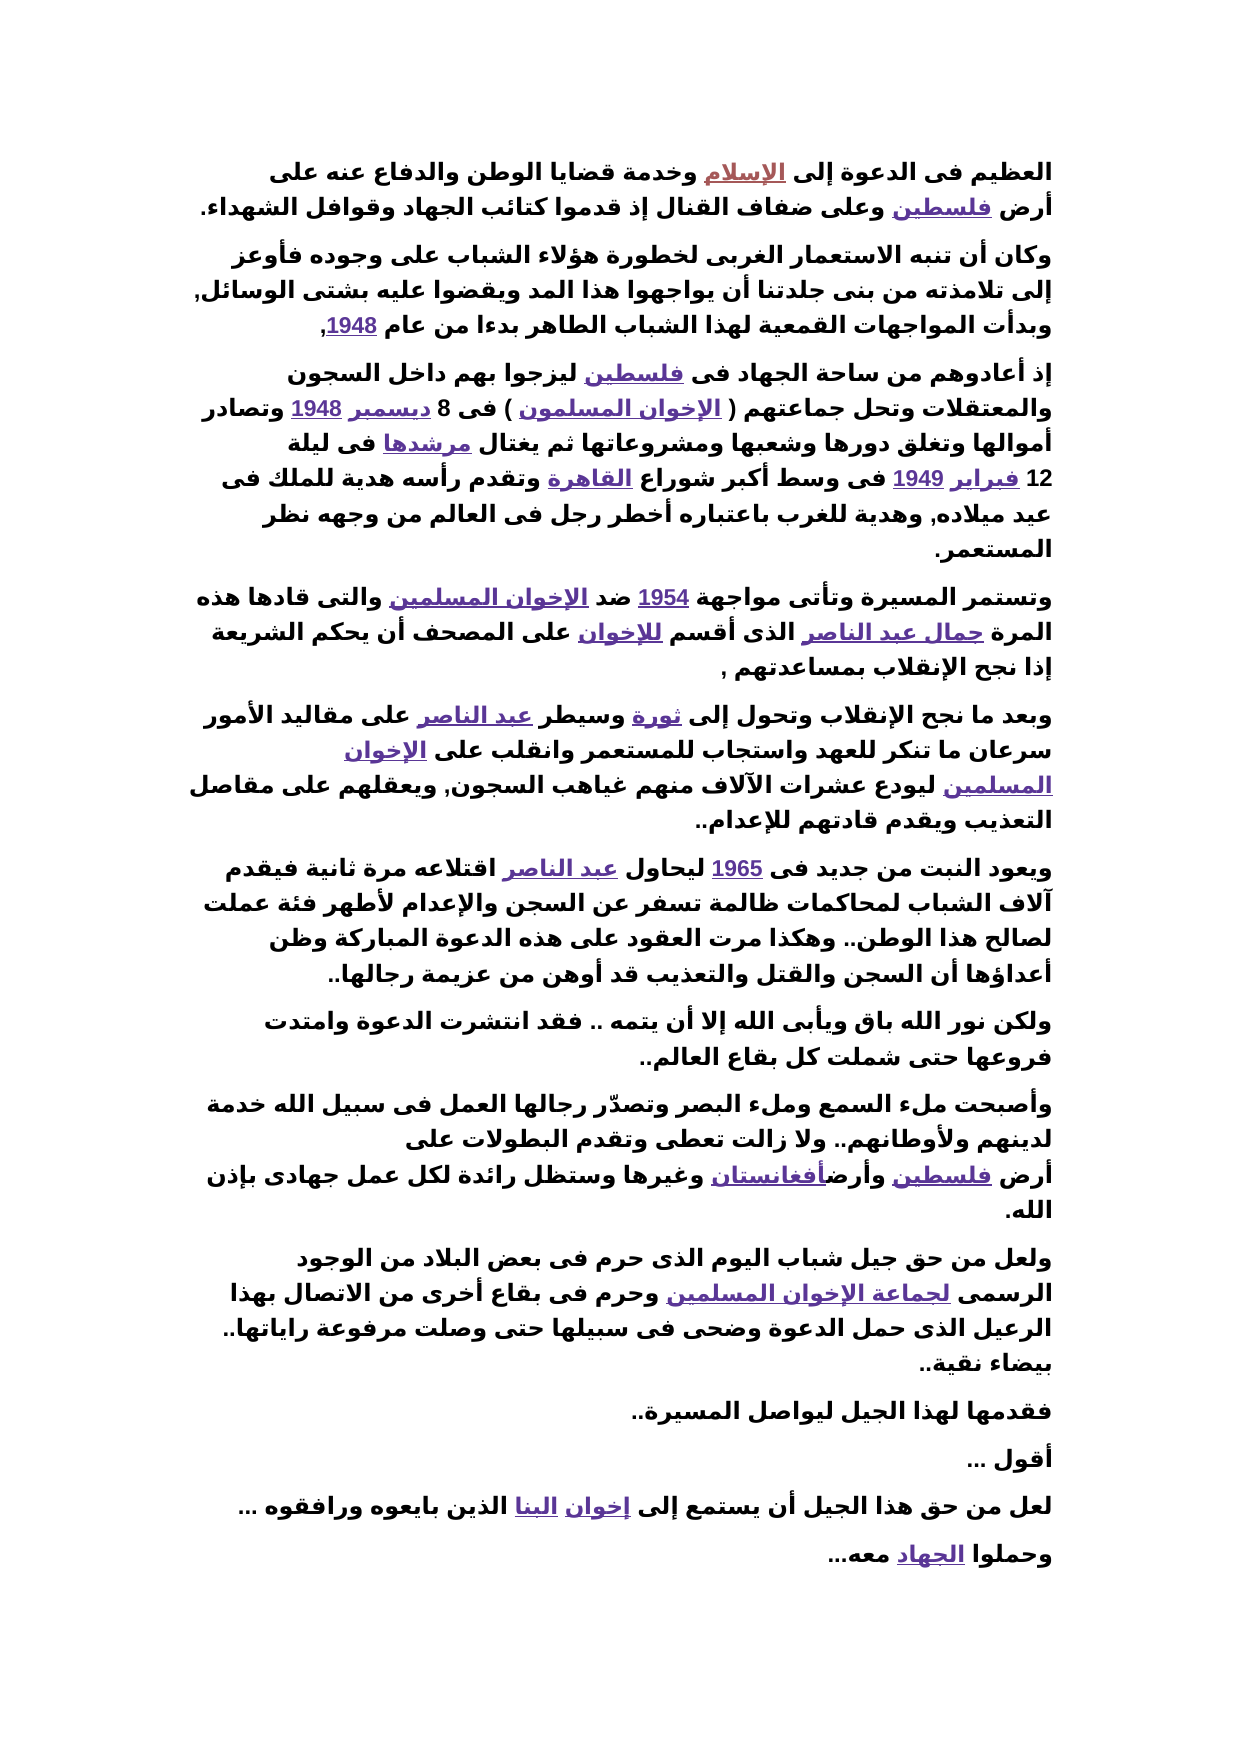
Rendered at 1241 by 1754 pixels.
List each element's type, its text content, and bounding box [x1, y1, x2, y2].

text ولعل من حق جيل شباب اليوم الذى حرم فى بعض البلاد من الوجود الرسمى لجماعة الإخوان المسلمين وحرم فى بقاع أخرى من الاتصال بهذا الرعيل الذى حمل الدعوة وضحى فى سبيلها حتى وصلت مرفوعة راياتها.. بيضاء نقية.. [187, 1236, 1053, 1377]
text ولكن نور الله باق ويأبى الله إلا أن يتمه .. فقد انتشرت الدعوة وامتدت فروعها حتى شملت كل بقاع العالم.. [187, 999, 1053, 1070]
text وتستمر المسيرة وتأتى مواجهة 1954 ضد الإخوان المسلمين والتى قادها هذه المرة جمال عبد الناصر الذى أقسم للإخوان على المصحف أن يحكم الشريعة إذا نجح الإنقلاب بمساعدتهم , [187, 575, 1053, 680]
text لعل من حق هذا الجيل أن يستمع إلى إخوان البنا الذين بايعوه ورافقوه ... [187, 1484, 1053, 1520]
text وكان أن تنبه الاستعمار الغربى لخطورة هؤلاء الشباب على وجوده فأوعز إلى تلامذته من بنى جلدتنا أن يواجهوا هذا المد ويقضوا عليه بشتى الوسائل, وبدأت المواجهات القمعية لهذا الشباب الطاهر بدءا من عام 1948, [187, 233, 1053, 338]
text وأصبحت ملء السمع وملء البصر وتصدّر رجالها العمل فى سبيل الله خدمة لدينهم ولأوطانهم.. ولا زالت تعطى وتقدم البطولات على أرض فلسطين وأرضأفغانستان وغيرها وستظل رائدة لكل عمل جهادى بإذن الله. [187, 1082, 1053, 1223]
text فقدمها لهذا الجيل ليواصل المسيرة.. [187, 1389, 1053, 1424]
text وبعد ما نجح الإنقلاب وتحول إلى ثورة وسيطر عبد الناصر على مقاليد الأمور سرعان ما تنكر للعهد واستجاب للمستعمر وانقلب على الإخوان المسلمين ليودع عشرات الآلاف منهم غياهب السجون, ويعقلهم على مقاصل التعذيب ويقدم قادتهم للإعدام.. [187, 693, 1053, 834]
text وحملوا الجهاد معه... [187, 1532, 1053, 1567]
text ويعود النبت من جديد فى 1965 ليحاول عبد الناصر اقتلاعه مرة ثانية فيقدم آلاف الشباب لمحاكمات ظالمة تسفر عن السجن والإعدام لأطهر فئة عملت لصالح هذا الوطن.. وهكذا مرت العقود على هذه الدعوة المباركة وظن أعداؤها أن السجن والقتل والتعذيب قد أوهن من عزيمة رجالها.. [187, 846, 1053, 987]
text أقول ... [187, 1437, 1053, 1472]
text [187, 150, 1053, 220]
text إذ أعادوهم من ساحة الجهاد فى فلسطين ليزجوا بهم داخل السجون والمعتقلات وتحل جماعتهم ( الإخوان المسلمون ) فى 8 ديسمبر 1948 وتصادر أموالها وتغلق دورها وشعبها ومشروعاتها ثم يغتال مرشدها فى ليلة 12 فبراير 1949 فى وسط أكبر شوراع القاهرة وتقدم رأسه هدية للملك فى عيد ميلاده, وهدية للغرب باعتباره أخطر رجل فى العالم من وجهه نظر المستعمر. [187, 351, 1053, 562]
